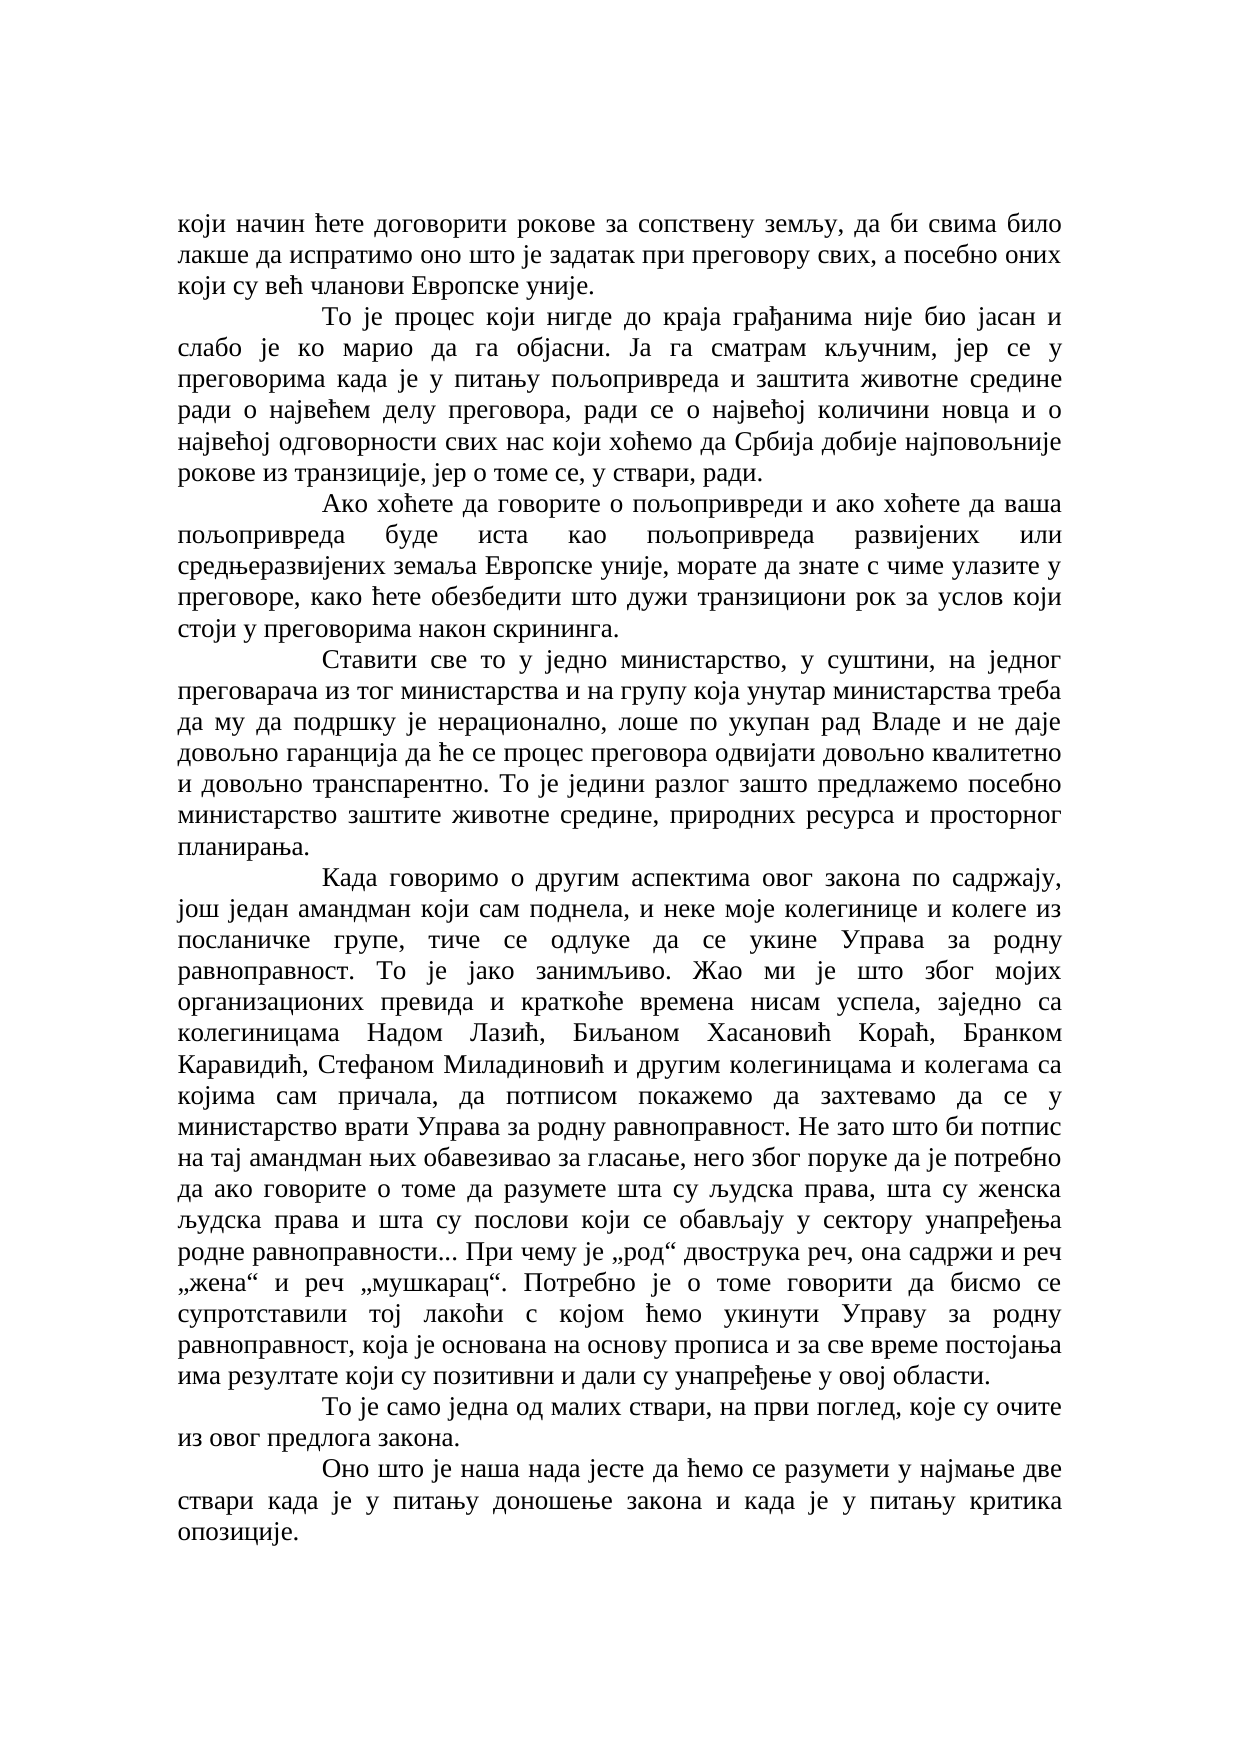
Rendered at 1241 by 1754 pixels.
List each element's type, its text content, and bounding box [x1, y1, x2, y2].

text То је само једна од малих ствари, на први поглед, које су очите из овог предлога закона. [177, 1390, 1063, 1453]
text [177, 207, 1063, 300]
text Ставити све то у једно министарство, у суштини, на једног преговарача из тог министарства и на групу која унутар министарства треба да му да подршку је нерационално, лоше по укупан рад Владе и не даје довољно гаранција да ће се процес преговора одвијати довољно квалитетно и довољно транспарентно. То је једини разлог зашто предлажемо посебно министарство заштите животне средине, природних ресурса и просторног планирања. [177, 643, 1063, 861]
text То је процес који нигде до краја грађанима није био јасан и слабо је ко марио да га објасни. Ја га сматрам кључним, јер се у преговорима када је у питању пољопривреда и заштита животне средине ради о највећем делу преговора, ради се о највећој количини новца и о највећој одговорности свих нас који хоћемо да Србија добије најповољније рокове из транзиције, јер о томе се, у ствари, ради. [177, 300, 1063, 487]
text Када говоримо о другим аспектима овог закона по садржају, још један амандман који сам поднела, и неке моје колегинице и колеге из посланичке групе, тиче се одлуке да се укине Управа за родну равноправност. То је јако занимљиво. Жао ми је што због мојих организационих превида и краткоће времена нисам успела, заједно са колегиницама Надом Лазић, Биљаном Хасановић Кораћ, Бранком Каравидић, Стефаном Миладиновић и другим колегиницама и колегама са којима сам причала, да потписом покажемо да захтевамо да се у министарство врати Управа за родну равноправност. Не зато што би потпис на тај амандман њих обавезивао за гласање, него због поруке да је потребно да ако говорите о томе да разумете шта су људска права, шта су женска људска права и шта су послови који се обављају у сектору унапређења родне равноправности... При чему је „род“ двострука реч, она садржи и реч „жена“ и реч „мушкарац“. Потребно је о томе говорити да бисмо се супротставили тој лакоћи с којом ћемо укинути Управу за родну равноправност, која је основана на основу прописа и за све време постојања има резултате који су позитивни и дали су унапређење у овој области. [177, 861, 1063, 1390]
text Ако хоћете да говорите о пољопривреди и ако хоћете да ваша пољопривреда буде иста као пољопривреда развијених или средњеразвијених земаља Европске уније, морате да знате с чиме улазите у преговоре, како ћете обезбедити што дужи транзициони рок за услов који стоји у преговорима након скрининга. [177, 487, 1063, 643]
text Оно што је наша нада јесте да ћемо се разумети у најмање две ствари када је у питању доношење закона и када је у питању критика опозиције. [177, 1453, 1063, 1546]
